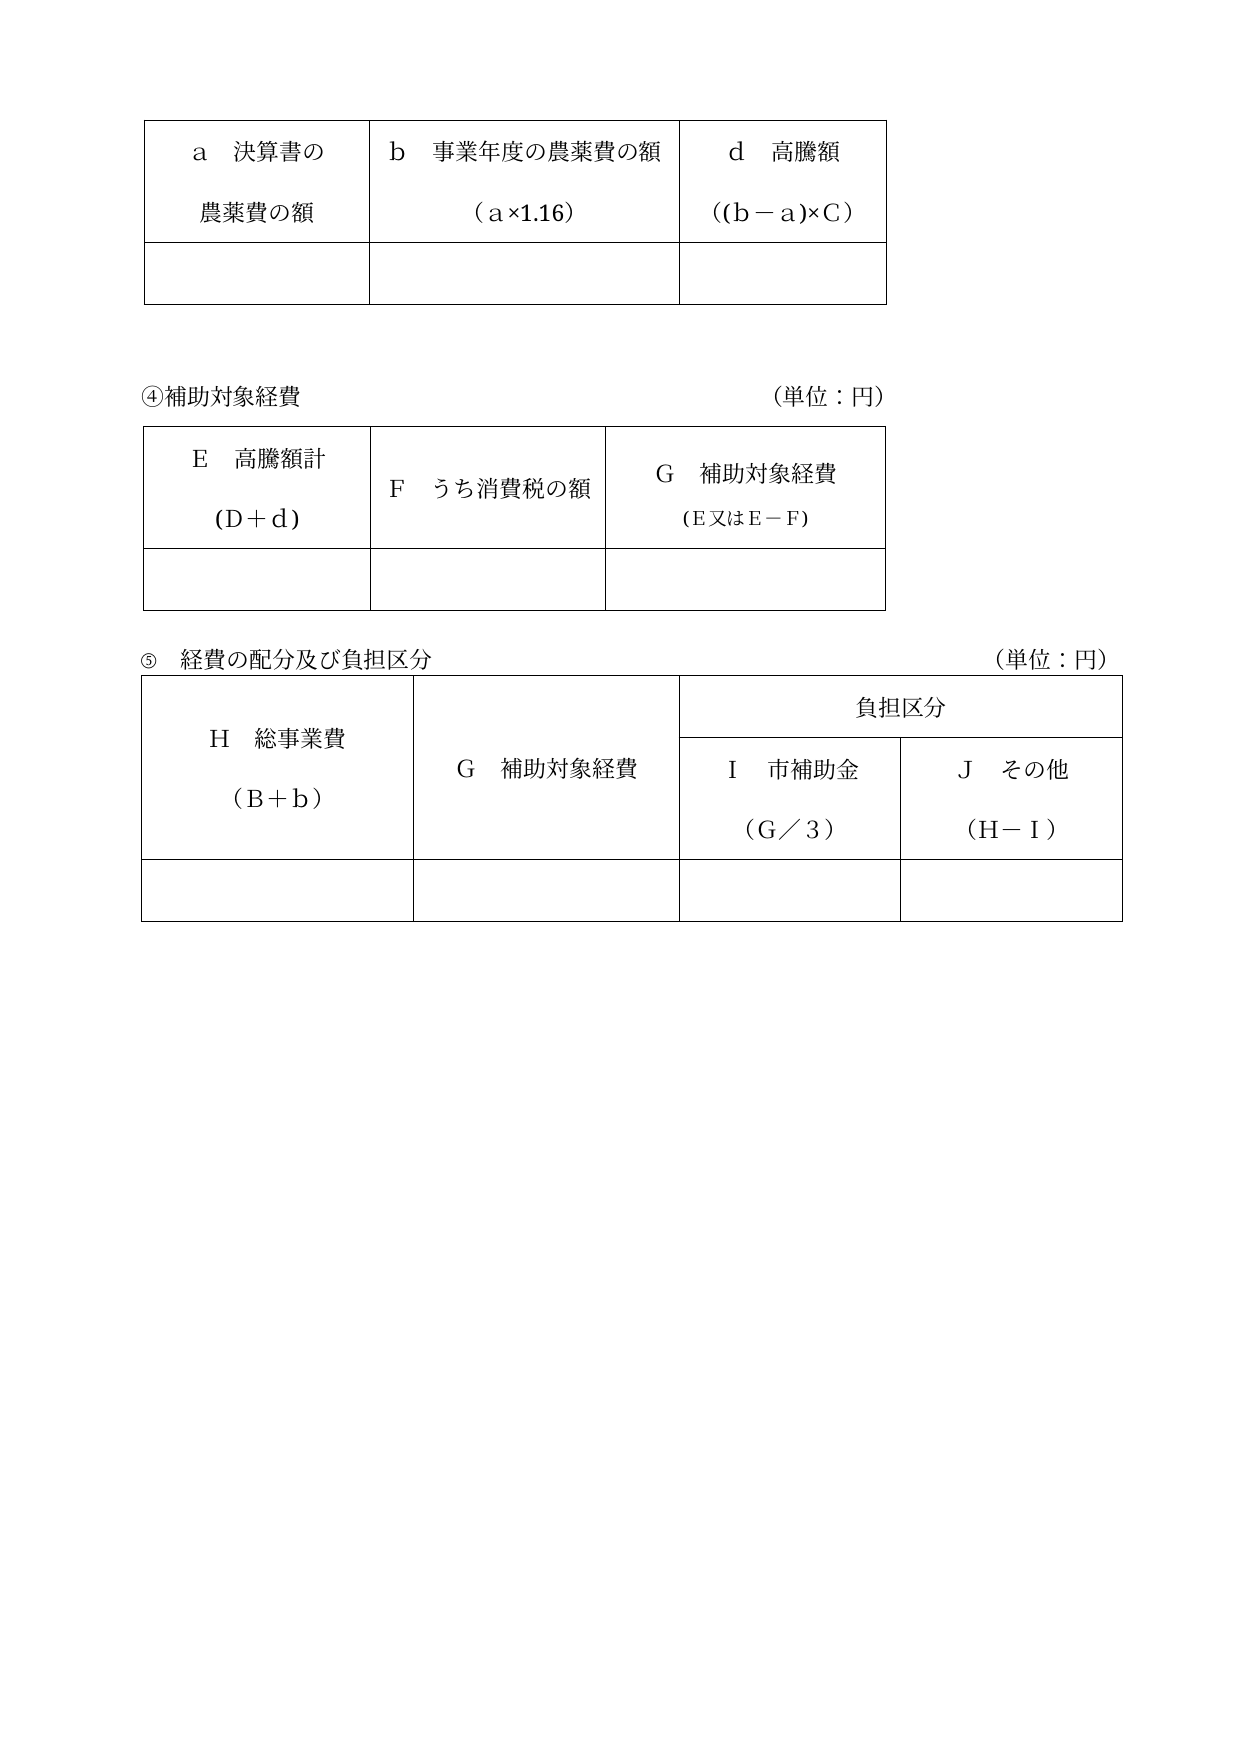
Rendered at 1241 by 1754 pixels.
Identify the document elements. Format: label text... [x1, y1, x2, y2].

text ⑤ 経費の配分及び負担区分 （単位：円） [140, 642, 1122, 675]
table_header Ｅ 高騰額計 (Ｄ＋ｄ) [144, 427, 370, 548]
table_header Ｇ 補助対象経費 (Ｅ又はＥ－Ｆ) [606, 427, 885, 548]
table_cell [680, 860, 900, 921]
table_cell [371, 549, 605, 610]
table_header ｂ 事業年度の農薬費の額 （ａ×1.16） [370, 121, 679, 242]
table_cell [680, 243, 886, 303]
table_cell [370, 243, 679, 303]
table_header Ｈ 総事業費 （Ｂ＋ｂ） [142, 676, 413, 859]
table_cell [142, 860, 413, 921]
table_header 負担区分 [680, 676, 1122, 737]
table_cell [414, 860, 679, 921]
table_header ａ 決算書の 農薬費の額 [145, 121, 369, 242]
table_cell [901, 860, 1122, 921]
table_cell [144, 549, 370, 610]
table_header Ｆ うち消費税の額 [371, 427, 605, 548]
table_header ｄ 高騰額 （(ｂ－ａ)×Ｃ） [680, 121, 886, 242]
table_cell Ｊ その他 （Ｈ－Ｉ） [901, 738, 1122, 859]
table_cell Ｉ 市補助金 （Ｇ／３） [680, 738, 900, 859]
text ④補助対象経費 （単位：円） [118, 365, 1122, 426]
table_cell [606, 549, 885, 610]
table_cell [145, 243, 369, 303]
table_header Ｇ 補助対象経費 [414, 676, 679, 859]
